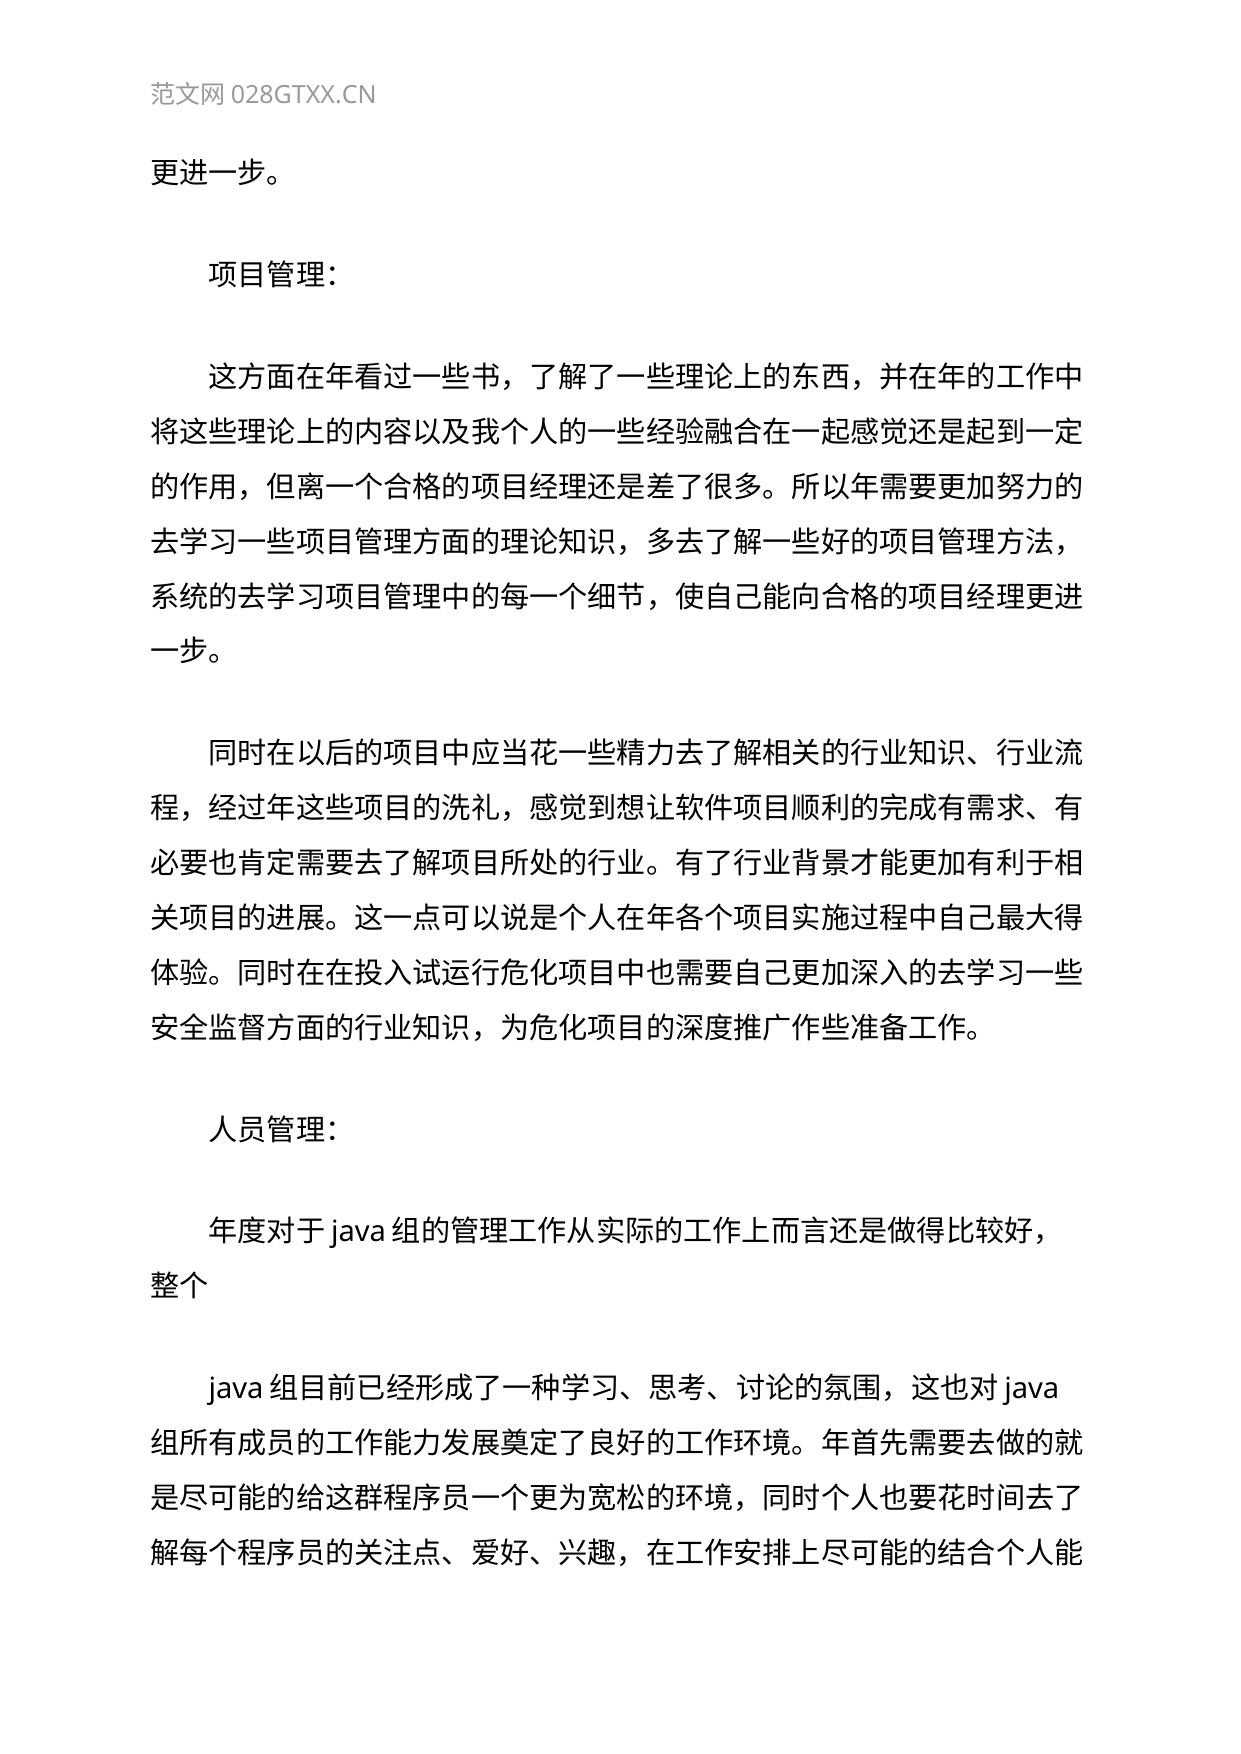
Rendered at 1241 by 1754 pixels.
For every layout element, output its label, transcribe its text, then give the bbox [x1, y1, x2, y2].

text 人员管理： [150, 1106, 1090, 1148]
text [150, 1364, 1090, 1572]
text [150, 150, 1090, 192]
text 这方面在年看过一些书，了解了一些理论上的东西，并在年的工作中将这些理论上的内容以及我个人的一些经验融合在一起感觉还是起到一定的作用，但离一个合格的项目经理还是差了很多。所以年需要更加努力的去学习一些项目管理方面的理论知识，多去了解一些好的项目管理方法，系统的去学习项目管理中的每一个细节，使自己能向合格的项目经理更进一步。 [150, 353, 1090, 670]
text 项目管理： [150, 252, 1090, 294]
text 同时在以后的项目中应当花一些精力去了解相关的行业知识、行业流程，经过年这些项目的洗礼，感觉到想让软件项目顺利的完成有需求、有必要也肯定需要去了解项目所处的行业。有了行业背景才能更加有利于相关项目的进展。这一点可以说是个人在年各个项目实施过程中自己最大得体验。同时在在投入试运行危化项目中也需要自己更加深入的去学习一些安全监督方面的行业知识，为危化项目的深度推广作些准备工作。 [150, 730, 1090, 1047]
text 年度对于java组的管理工作从实际的工作上而言还是做得比较好，整个 [150, 1208, 1090, 1305]
